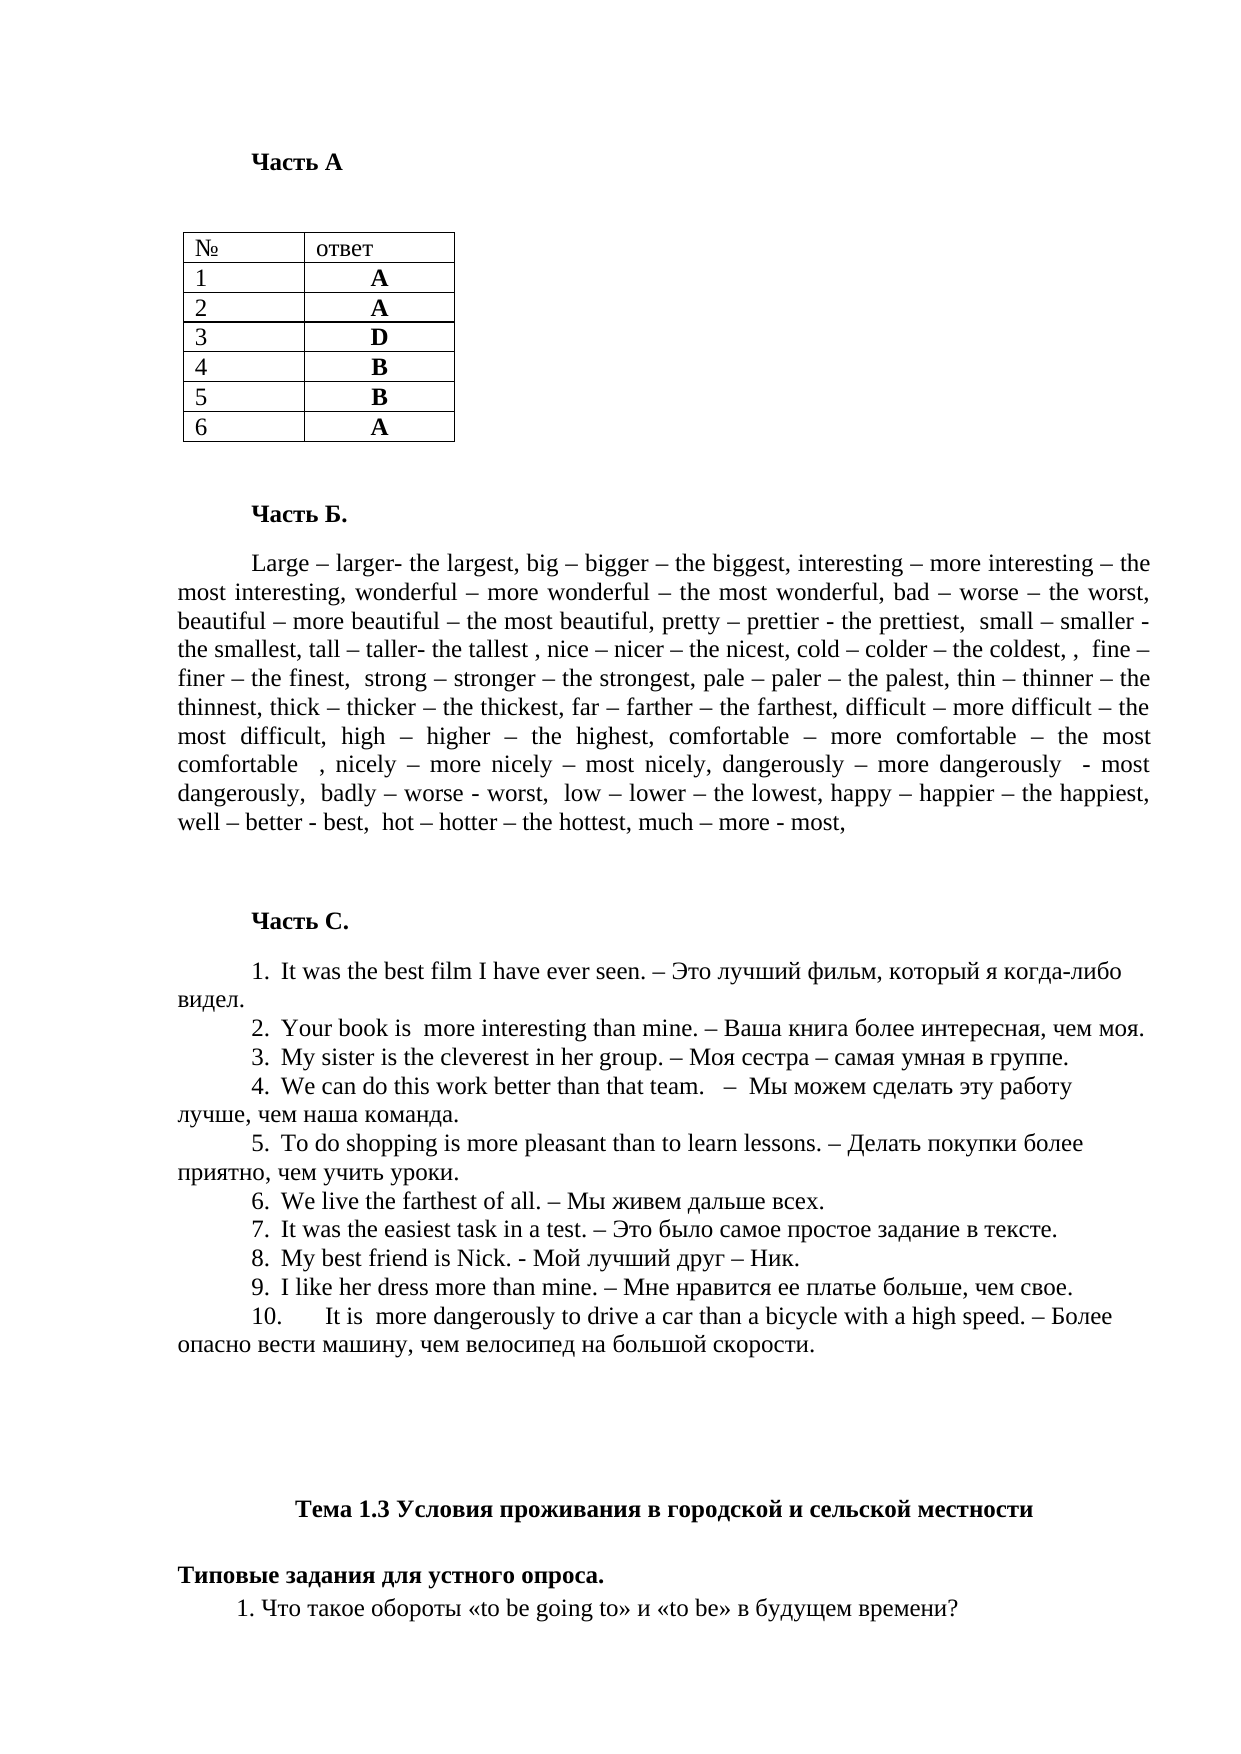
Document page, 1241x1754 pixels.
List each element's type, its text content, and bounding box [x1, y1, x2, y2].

table_cell A [305, 412, 454, 441]
text Часть А [177, 147, 1152, 176]
table_cell B [305, 352, 454, 381]
list I like her dress more than mine. – Мне нравится ее платье больше, чем свое. [177, 1272, 1152, 1301]
table_cell 4 [184, 352, 304, 381]
list It was the best film I have ever seen. – Это лучший фильм, который я когда-либо видел. [177, 956, 1152, 1013]
table_cell A [305, 293, 454, 321]
table_cell A [305, 263, 454, 292]
list Your book is more interesting than mine. – Ваша книга более интересная, чем моя. [177, 1013, 1152, 1042]
table_cell B [305, 382, 454, 411]
text Large – larger- the largest, big – bigger – the biggest, interesting – more interesting – the most interesting, wonderful – more wonderful – the most wonderful, bad – worse – the worst, beautiful – more beautiful – the most beautiful, pretty – prettier - the prettiest, small – smaller - the smallest, tall – taller- the tallest , nice – nicer – the nicest, cold – colder – the coldest, , fine – finer – the finest, strong – stronger – the strongest, pale – paler – the palest, thin – thinner – the thinnest, thick – thicker – the thickest, far – farther – the farthest, difficult – more difficult – the most difficult, high – higher – the highest, comfortable – more comfortable – the most comfortable , nicely – more nicely – most nicely, dangerously – more dangerously - most dangerously, badly – worse - worst, low – lower – the lowest, happy – happier – the happiest, well – better - best, hot – hotter – the hottest, much – more - most, [177, 548, 1152, 836]
list It is more dangerously to drive a car than a bicycle with a high speed. – Более опасно вести машину, чем велосипед на большой скорости. [177, 1301, 1152, 1358]
table_header № [184, 233, 304, 262]
list We can do this work better than that team. – Мы можем сделать эту работу лучше, чем наша команда. [177, 1071, 1152, 1128]
table_cell 3 [184, 323, 304, 351]
list My best friend is Nick. - Мой лучший друг – Ник. [177, 1243, 1152, 1272]
table_header ответ [305, 233, 454, 262]
text Типовые задания для устного опроса. [177, 1560, 1152, 1589]
text 1. Что такое обороты «to be going to» и «to be» в будущем времени? [236, 1593, 1152, 1622]
list To do shopping is more pleasant than to learn lessons. – Делать покупки более приятно, чем учить уроки. [177, 1128, 1152, 1186]
table_cell 6 [184, 412, 304, 441]
table_cell 2 [184, 293, 304, 321]
list My sister is the cleverest in her group. – Моя сестра – самая умная в группе. [177, 1042, 1152, 1071]
list We live the farthest of all. – Мы живем дальше всех. [177, 1186, 1152, 1214]
list It was the easiest task in a test. – Это было самое простое задание в тексте. [177, 1214, 1152, 1243]
table_cell D [305, 323, 454, 351]
text Часть Б. [177, 499, 1152, 527]
table_cell 1 [184, 263, 304, 292]
text Часть С. [177, 906, 1152, 935]
text Тема 1.3 Условия проживания в городской и сельской местности [177, 1494, 1152, 1523]
table_cell 5 [184, 382, 304, 411]
